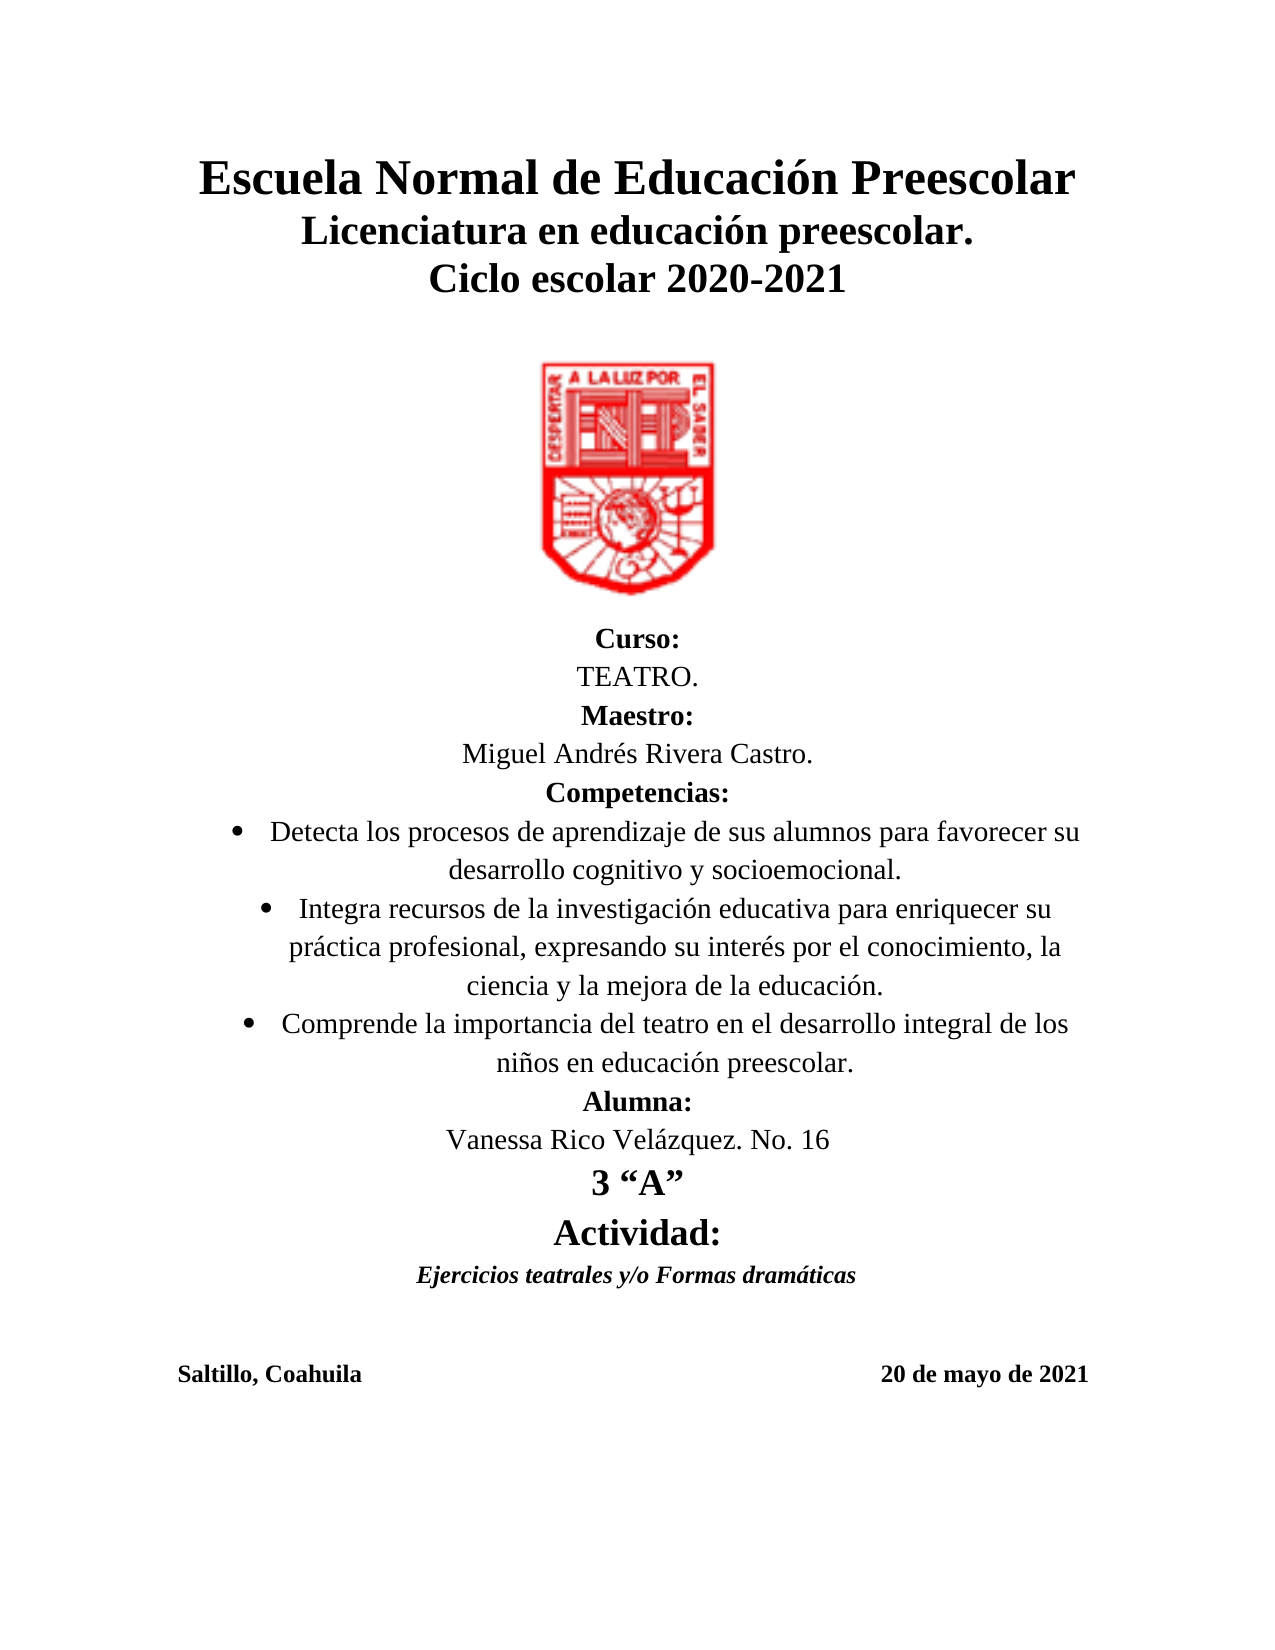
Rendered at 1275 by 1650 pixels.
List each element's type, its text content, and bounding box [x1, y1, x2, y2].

text TEATRO. [177, 659, 1098, 693]
list Comprende la importancia del teatro en el desarrollo integral de los niños en educación preescolar. [215, 1007, 1098, 1079]
text Curso: [177, 621, 1098, 654]
text 3 “A” [177, 1161, 1098, 1204]
text Miguel Andrés Rivera Castro. [177, 737, 1098, 770]
text Actividad: [177, 1210, 1098, 1253]
text Alumna: [177, 1084, 1098, 1117]
text Saltillo, Coahuila 20 de mayo de 2021 [177, 1359, 1098, 1388]
text Ciclo escolar 2020-2021 [177, 253, 1098, 301]
text Licenciatura en educación preescolar. [177, 205, 1098, 253]
text Vanessa Rico Velázquez. No. 16 [177, 1122, 1098, 1156]
list Integra recursos de la investigación educativa para enriquecer su práctica profesional, expresando su interés por el conocimiento, la ciencia y la mejora de la educación. [215, 891, 1098, 1002]
text Maestro: [177, 698, 1098, 732]
text Ejercicios teatrales y/o Formas dramáticas [177, 1260, 1098, 1289]
text Escuela Normal de Educación Preescolar [177, 148, 1098, 205]
list Detecta los procesos de aprendizaje de sus alumnos para favorecer su desarrollo cognitivo y socioemocional. [215, 814, 1098, 886]
text Competencias: [177, 775, 1098, 809]
picture [525, 359, 733, 599]
